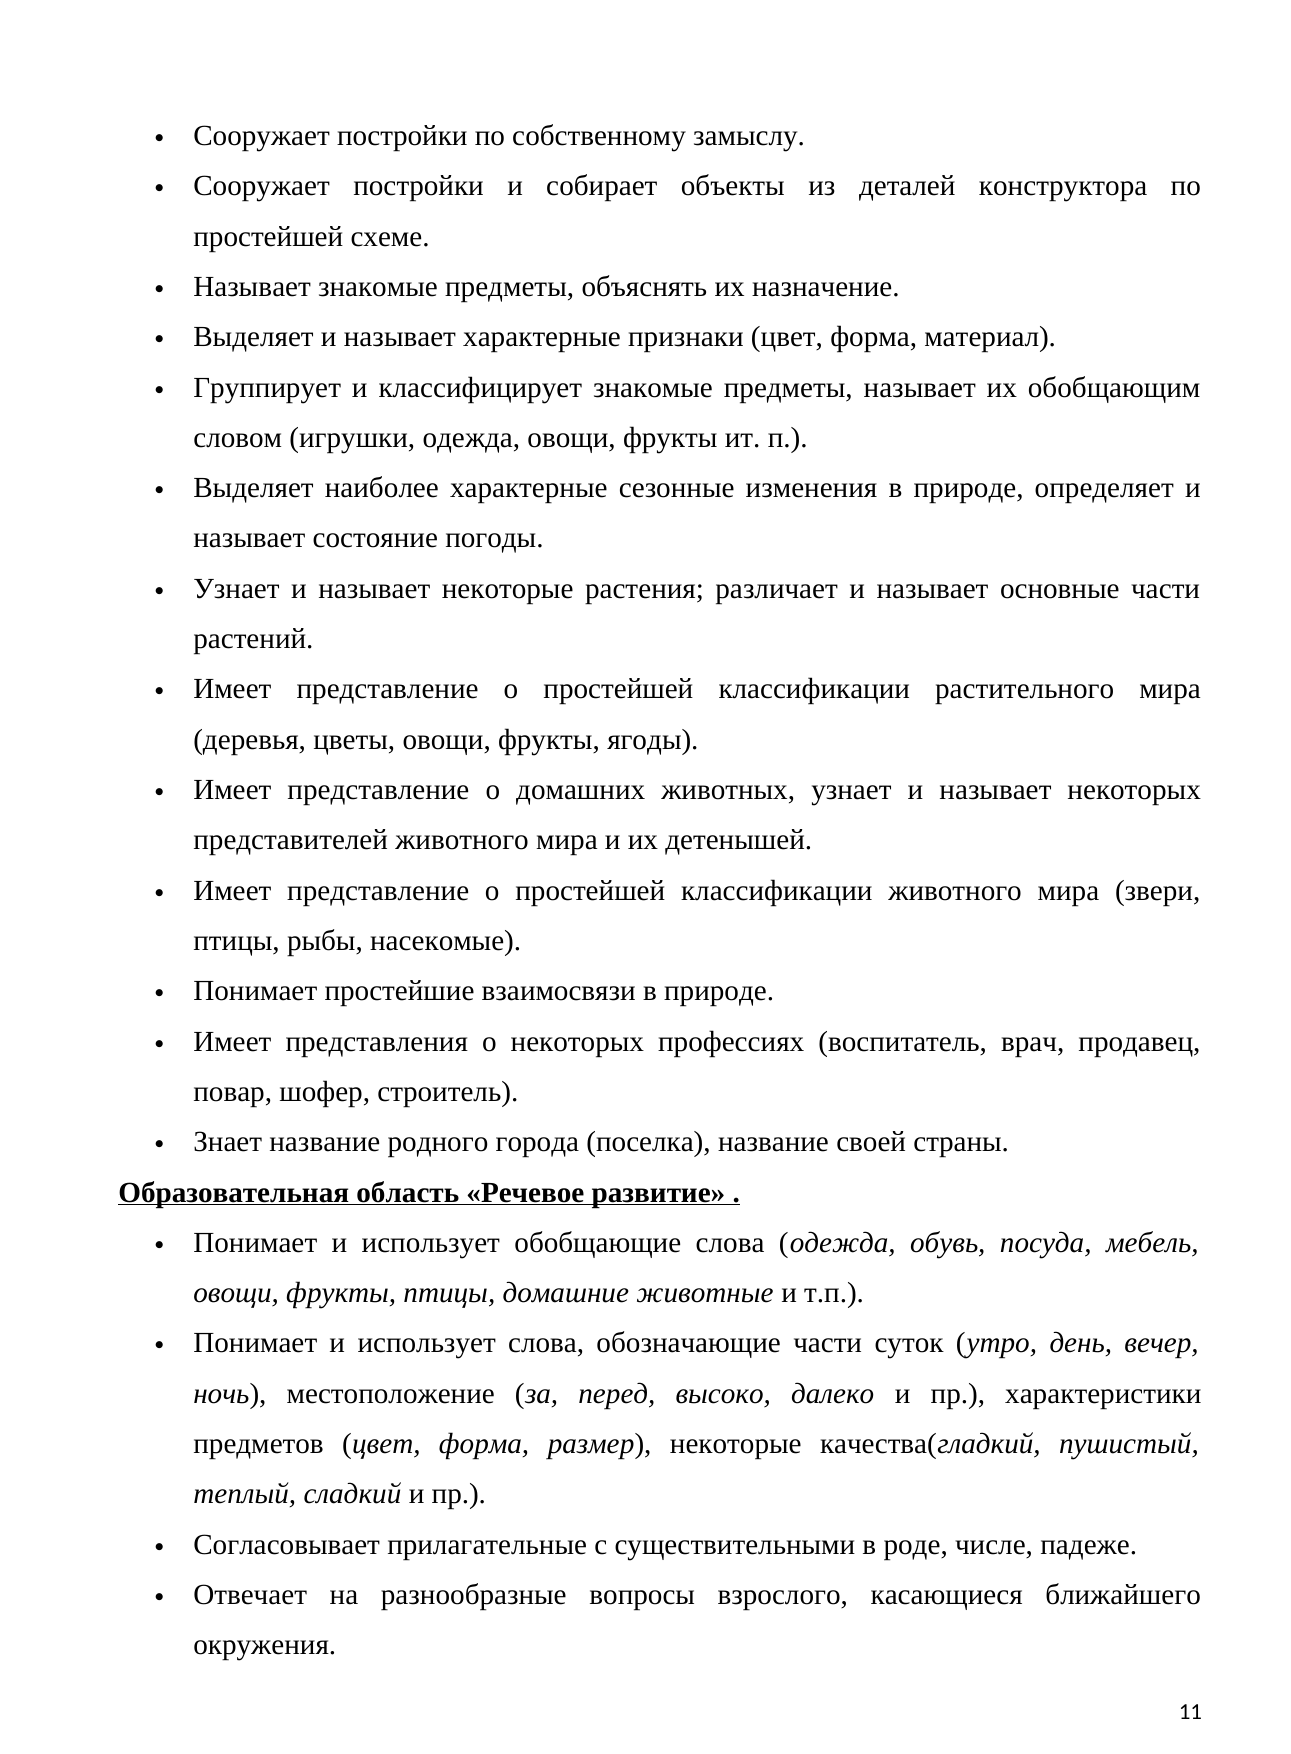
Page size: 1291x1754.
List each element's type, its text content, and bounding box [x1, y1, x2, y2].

list Понимает и использует слова, обозначающие части суток (утро, день, вечер, ночь), местоположение (за, перед, высоко, далеко и пр.), характеристики предметов (цвет, форма, размер), некоторые качества(гладкий, пушистый, теплый, сладкий и пр.). [156, 1326, 1202, 1510]
list Группирует и классифицирует знакомые предметы, называет их обобщающим словом (игрушки, одежда, овощи, фрукты ит. п.). [156, 370, 1202, 453]
list Имеет представления о некоторых профессиях (воспитатель, врач, продавец, повар, шофер, строитель). [156, 1024, 1202, 1108]
list Сооружает постройки по собственному замыслу. [156, 118, 1202, 152]
list Понимает и использует обобщающие слова (одежда, обувь, посуда, мебель, овощи, фрукты, птицы, домашние животные и т.п.). [156, 1225, 1202, 1309]
list Имеет представление о домашних животных, узнает и называет некоторых представителей животного мира и их детенышей. [156, 772, 1202, 856]
text Образовательная область «Речевое развитие» . [118, 1175, 1202, 1208]
list Имеет представление о простейшей классификации животного мира (звери, птицы, рыбы, насекомые). [156, 873, 1202, 957]
list Понимает простейшие взаимосвязи в природе. [156, 973, 1202, 1007]
list Отвечает на разнообразные вопросы взрослого, касающиеся ближайшего окружения. [156, 1577, 1202, 1661]
list Имеет представление о простейшей классификации растительного мира (деревья, цветы, овощи, фрукты, ягоды). [156, 672, 1202, 755]
list Знает название родного города (поселка), название своей страны. [156, 1124, 1202, 1158]
list Узнает и называет некоторые растения; различает и называет основные части растений. [156, 571, 1202, 655]
list Сооружает постройки и собирает объекты из деталей конструктора по простейшей схеме. [156, 168, 1202, 252]
list Выделяет наиболее характерные сезонные изменения в природе, определяет и называет состояние погоды. [156, 470, 1202, 554]
list Называет знакомые предметы, объяснять их назначение. [156, 269, 1202, 303]
list Выделяет и называет характерные признаки (цвет, форма, материал). [156, 319, 1202, 353]
list Согласовывает прилагательные с существительными в роде, числе, падеже. [156, 1527, 1202, 1560]
